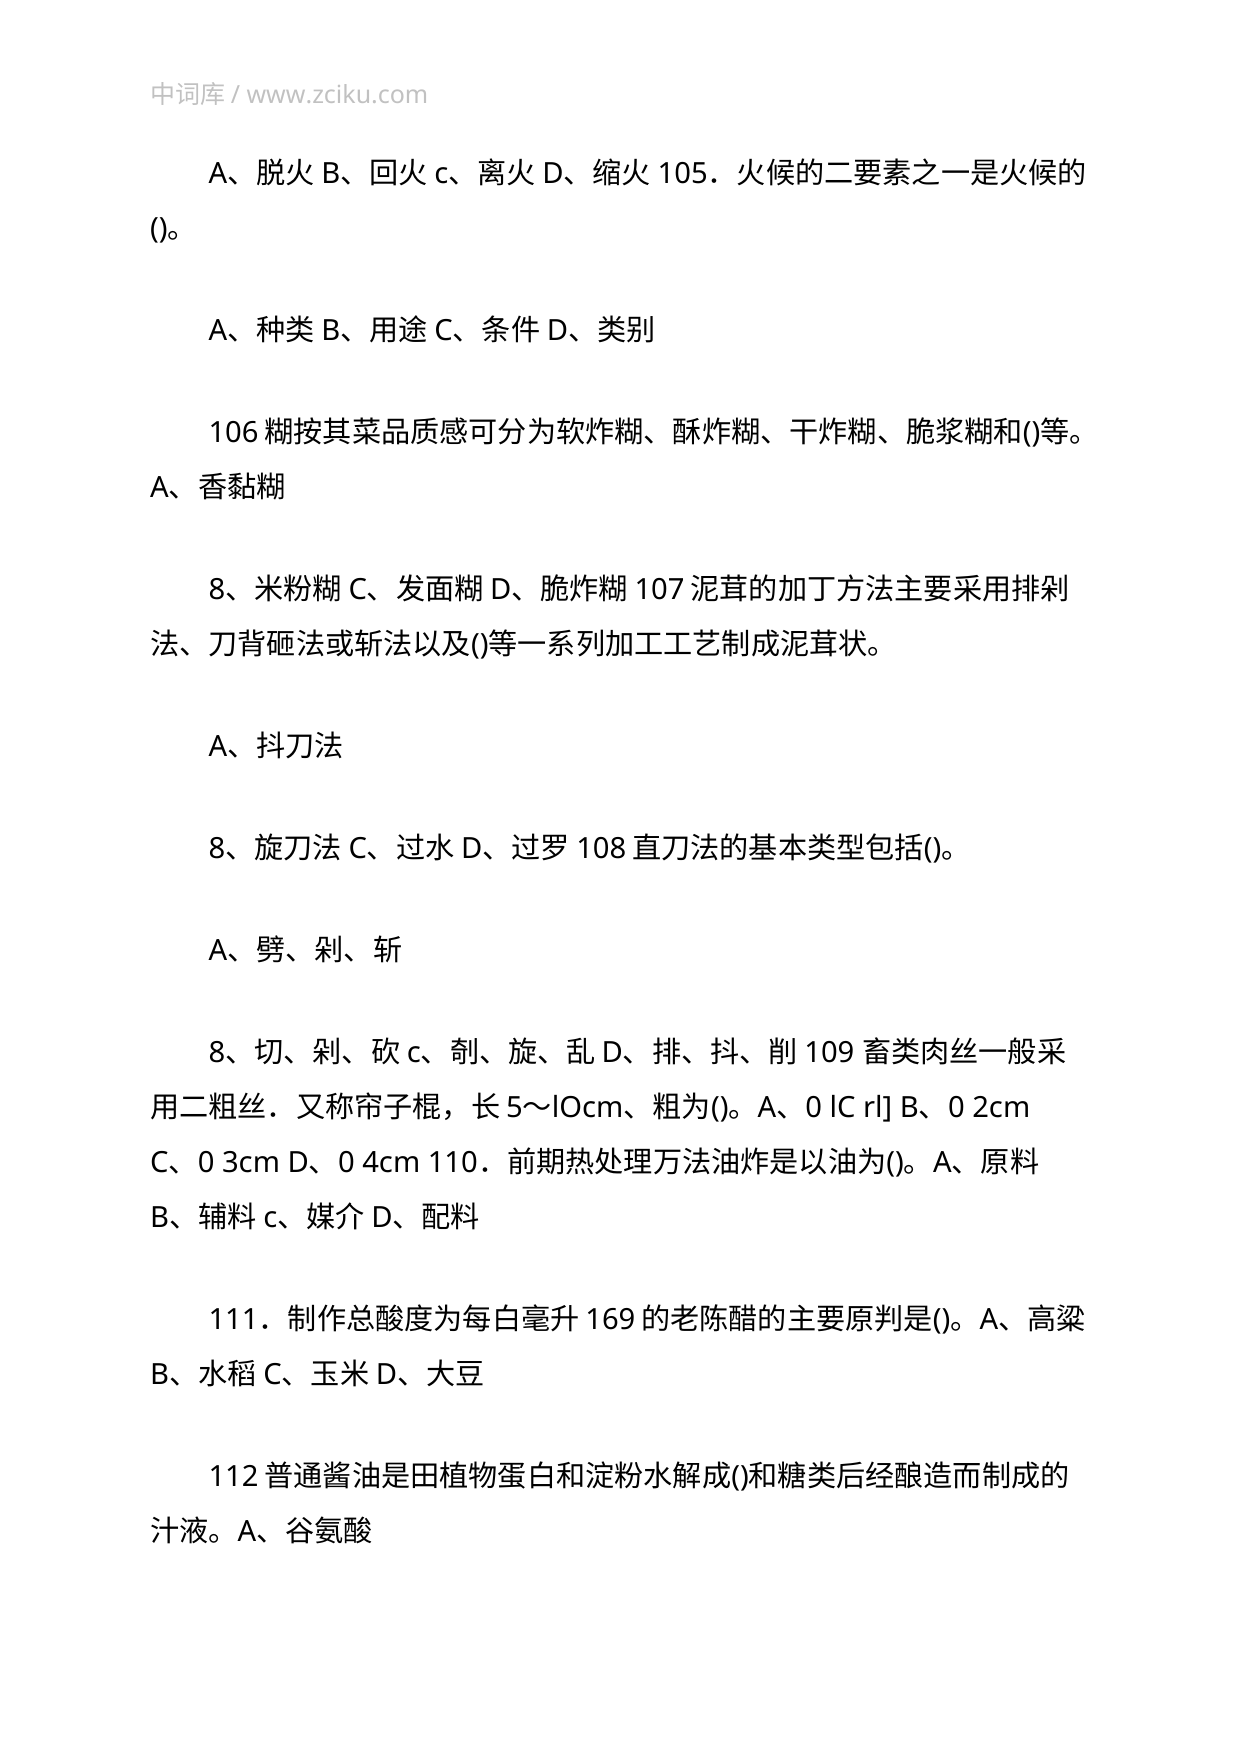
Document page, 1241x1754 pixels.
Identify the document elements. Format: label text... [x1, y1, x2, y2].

text 8、米粉糊 C、发面糊 D、脆炸糊 107泥茸的加丁方法主要采用排剁法、刀背砸法或斩法以及()等一系列加工工艺制成泥茸状。 [150, 566, 1090, 663]
text 112普通酱油是田植物蛋白和淀粉水解成()和糖类后经酿造而制成的汁液。A、谷氨酸 [150, 1453, 1090, 1550]
text 106糊按其菜品质感可分为软炸糊、酥炸糊、干炸糊、脆浆糊和()等。A、香黏糊 [150, 409, 1090, 506]
text A、劈、剁、斩 [150, 927, 1090, 969]
text 111．制作总酸度为每白毫升169的老陈醋的主要原判是()。A、高粱 B、水稻 C、玉米 D、大豆 [150, 1296, 1090, 1393]
text A、种类 B、用途 C、条件 D、类别 [150, 307, 1090, 349]
text A、抖刀法 [150, 723, 1090, 765]
text 8、切、剁、砍 c、剞、旋、乱D、排、抖、削 109 畜类肉丝一般采用二粗丝．又称帘子棍，长5～lOcm、粗为()。A、0 lC rl] B、0 2cm C、0 3cm D、0 4cm 110．前期热处理万法油炸是以油为()。A、原料 B、辅料 c、媒介 D、配料 [150, 1029, 1090, 1236]
text 8、旋刀法 C、过水 D、过罗 108直刀法的基本类型包括()。 [150, 825, 1090, 867]
text A、脱火 B、回火 c、离火 D、缩火 105．火候的二要素之一是火候的()。 [150, 150, 1090, 247]
